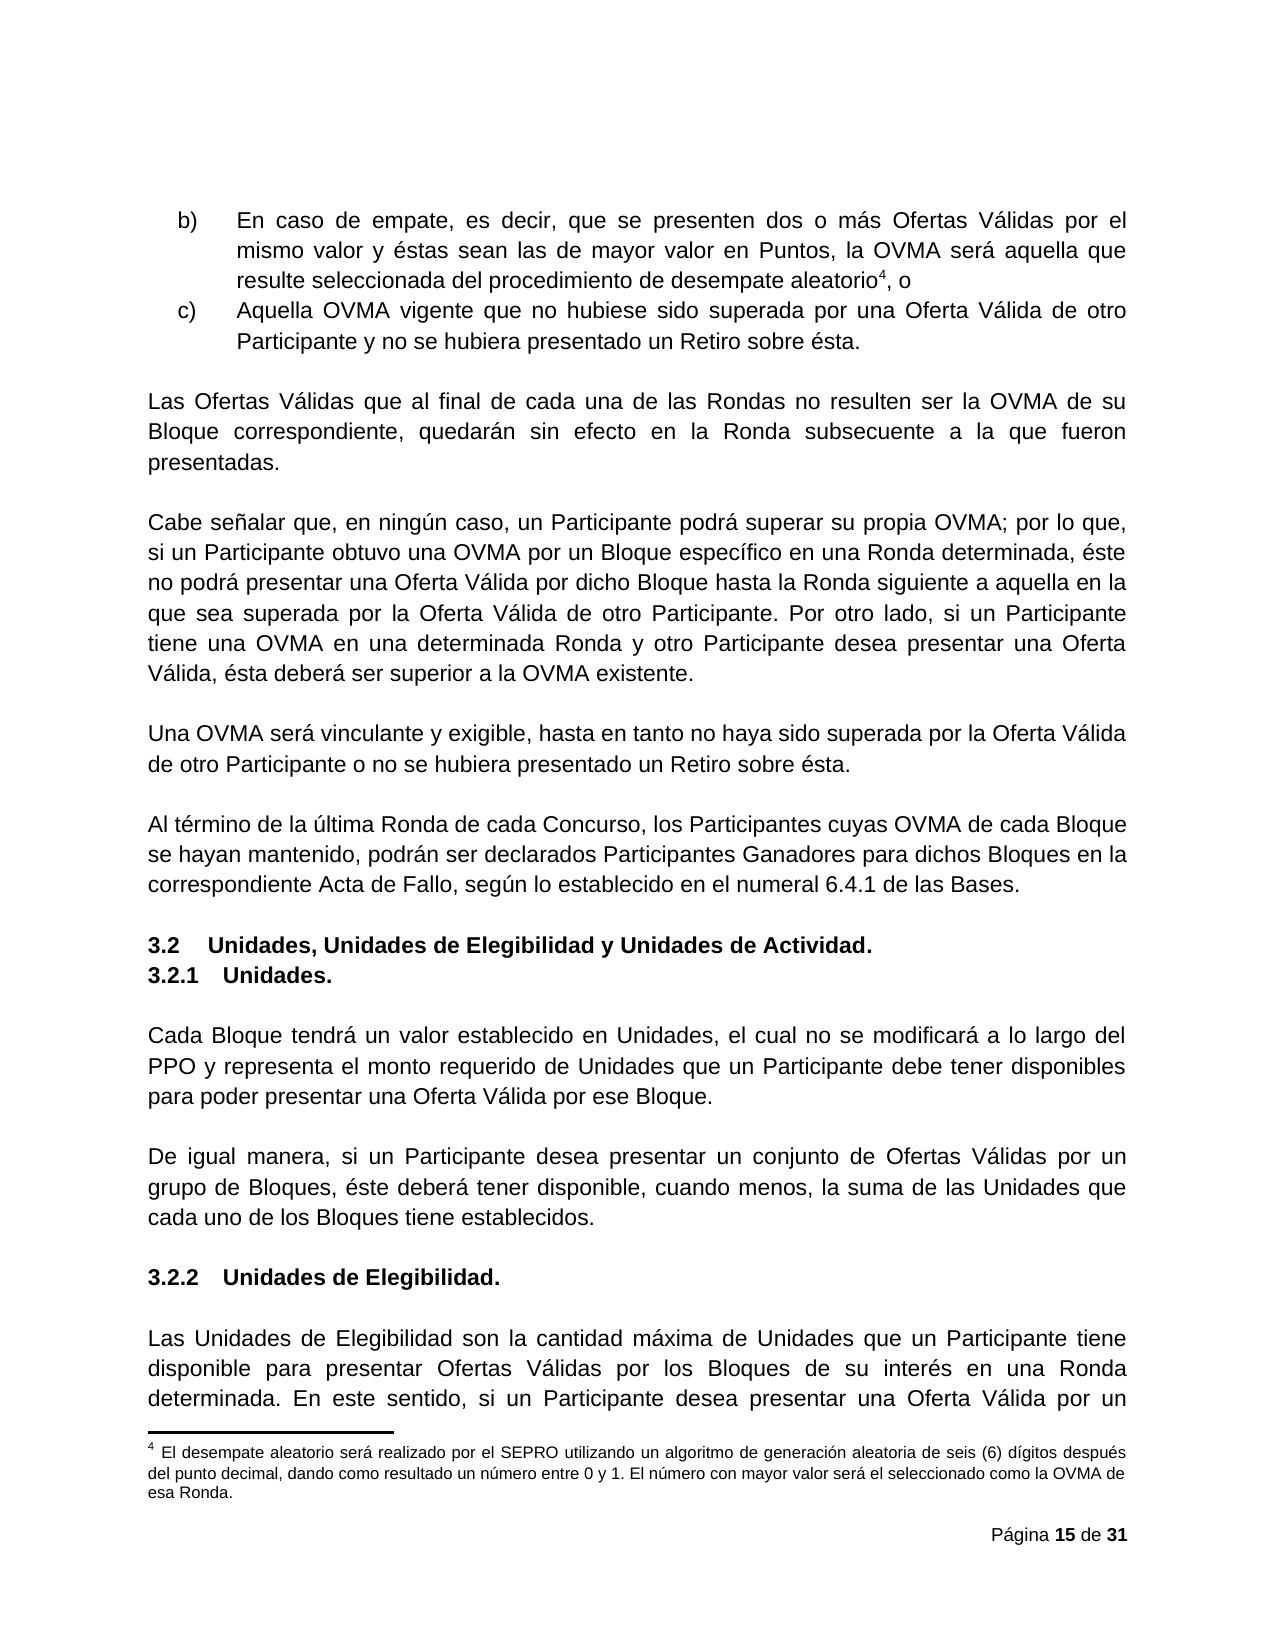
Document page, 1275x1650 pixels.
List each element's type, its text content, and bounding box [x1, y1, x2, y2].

text Cada Bloque tendrá un valor establecido en Unidades, el cual no se modificará a lo largo del PPO y representa el monto requerido de Unidades que un Participante debe tener disponibles para poder presentar una Oferta Válida por ese Bloque. [148, 1022, 1127, 1109]
text De igual manera, si un Participante desea presentar un conjunto de Ofertas Válidas por un grupo de Bloques, éste deberá tener disponible, cuando menos, la suma de las Unidades que cada uno de los Bloques tiene establecidos. [148, 1143, 1127, 1230]
text Las Ofertas Válidas que al final de cada una de las Rondas no resulten ser la OVMA de su Bloque correspondiente, quedarán sin efecto en la Ronda subsecuente a la que fueron presentadas. [148, 388, 1127, 475]
subtitle Unidades de Elegibilidad. [148, 1264, 1127, 1290]
list En caso de empate, es decir, que se presenten dos o más Ofertas Válidas por el mismo valor y éstas sean las de mayor valor en Puntos, la OVMA será aquella que resulte seleccionada del procedimiento de desempate aleatorio, o [177, 207, 1127, 293]
text Al término de la última Ronda de cada Concurso, los Participantes cuyas OVMA de cada Bloque se hayan mantenido, podrán ser declarados Participantes Ganadores para dichos Bloques en la correspondiente Acta de Fallo, según lo establecido en el numeral 6.4.1 de las Bases. [148, 811, 1127, 898]
text Una OVMA será vinculante y exigible, hasta en tanto no haya sido superada por la Oferta Válida de otro Participante o no se hubiera presentado un Retiro sobre ésta. [148, 720, 1127, 777]
subtitle Unidades, Unidades de Elegibilidad y Unidades de Actividad. [148, 932, 1127, 958]
text Cabe señalar que, en ningún caso, un Participante podrá superar su propia OVMA; por lo que, si un Participante obtuvo una OVMA por un Bloque específico en una Ronda determinada, éste no podrá presentar una Oferta Válida por dicho Bloque hasta la Ronda siguiente a aquella en la que sea superada por la Oferta Válida de otro Participante. Por otro lado, si un Participante tiene una OVMA en una determinada Ronda y otro Participante desea presentar una Oferta Válida, ésta deberá ser superior a la OVMA existente. [148, 509, 1127, 686]
subtitle Unidades. [148, 962, 1127, 988]
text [148, 1324, 1127, 1411]
list Aquella OVMA vigente que no hubiese sido superada por una Oferta Válida de otro Participante y no se hubiera presentado un Retiro sobre ésta. [177, 297, 1127, 354]
